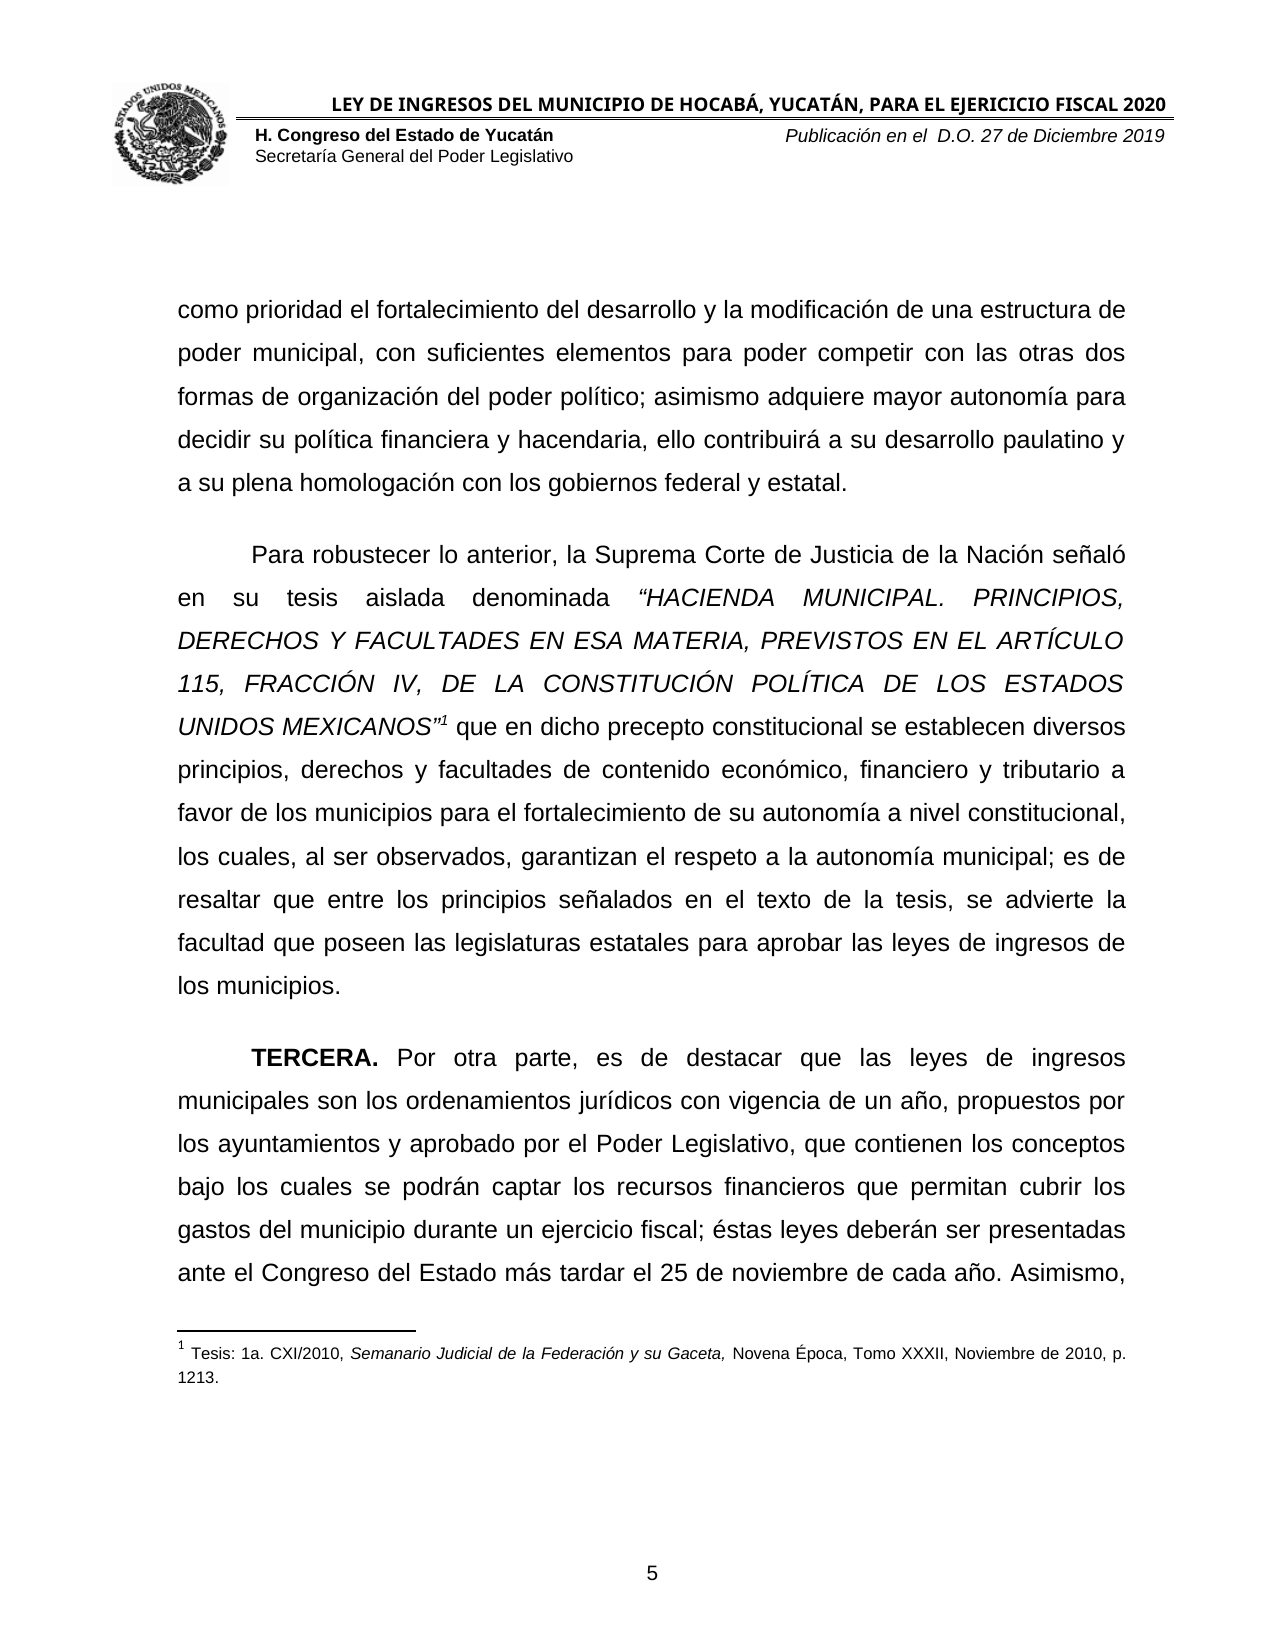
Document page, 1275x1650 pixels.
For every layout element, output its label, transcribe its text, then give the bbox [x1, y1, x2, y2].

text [177, 1043, 1127, 1287]
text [177, 295, 1127, 497]
text Para robustecer lo anterior, la Suprema Corte de Justicia de la Nación señaló en su tesis aislada denominada “HACIENDA MUNICIPAL. PRINCIPIOS, DERECHOS Y FACULTADES EN ESA MATERIA, PREVISTOS EN EL ARTÍCULO 115, FRACCIÓN IV, DE LA CONSTITUCIÓN POLÍTICA DE LOS ESTADOS UNIDOS MEXICANOS” que en dicho precepto constitucional se establecen diversos principios, derechos y facultades de contenido económico, financiero y tributario a favor de los municipios para el fortalecimiento de su autonomía a nivel constitucional, los cuales, al ser observados, garantizan el respeto a la autonomía municipal; es de resaltar que entre los principios señalados en el texto de la tesis, se advierte la facultad que poseen las legislaturas estatales para aprobar las leyes de ingresos de los municipios. [177, 540, 1127, 1000]
